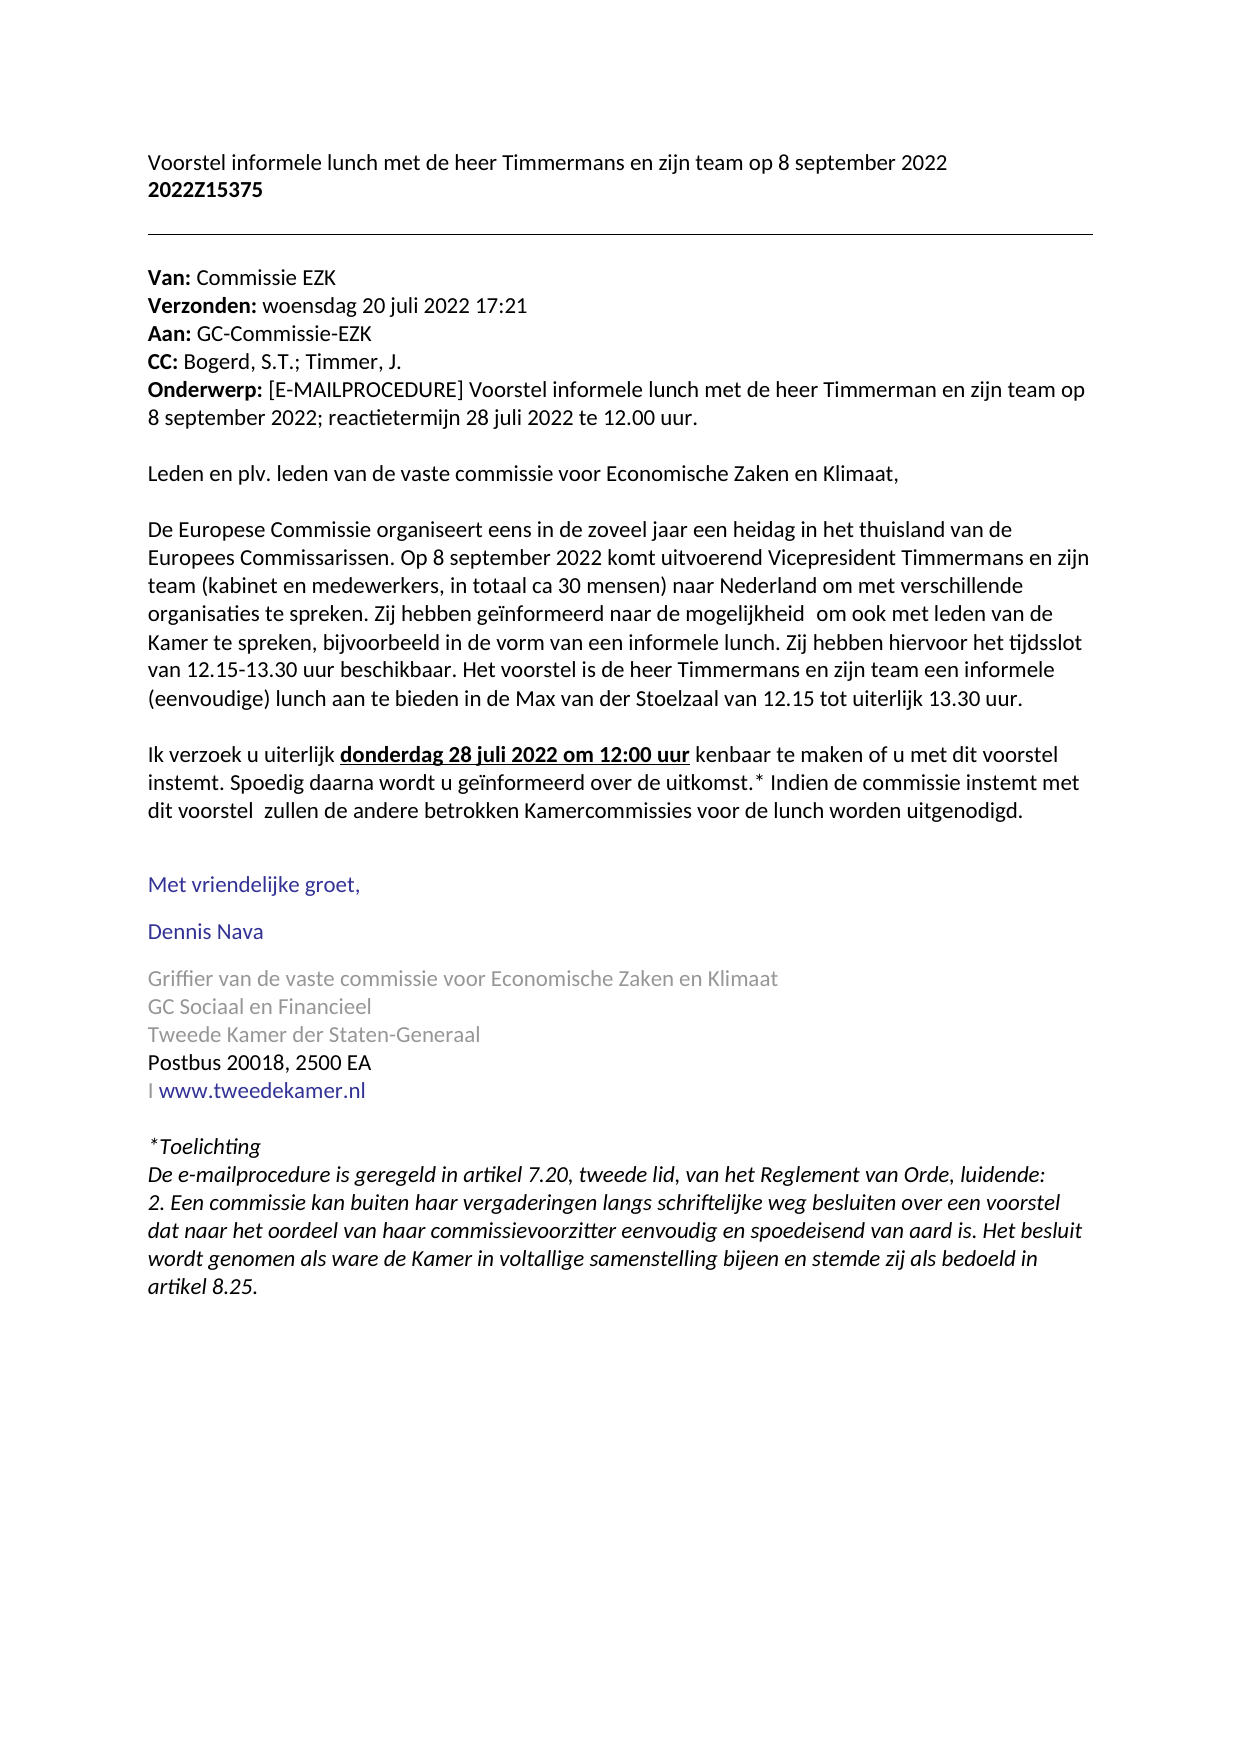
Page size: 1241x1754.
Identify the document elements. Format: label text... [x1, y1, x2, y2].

text *Toelichting [148, 1132, 1093, 1160]
text Voorstel informele lunch met de heer Timmermans en zijn team op 8 september 2022 [148, 148, 1093, 176]
text Van: Commissie EZK Verzonden: woensdag 20 juli 2022 17:21 Aan: GC-Commissie-EZK CC: Bogerd, S.T.; Timmer, J. Onderwerp: [E-MAILPROCEDURE] Voorstel informele lunch met de heer Timmerman en zijn team op 8 september 2022; reactietermijn 28 juli 2022 te 12.00 uur. [148, 263, 1093, 431]
text 2. Een commissie kan buiten haar vergaderingen langs schriftelijke weg besluiten over een voorstel dat naar het oordeel van haar commissievoorzitter eenvoudig en spoedeisend van aard is. Het besluit wordt genomen als ware de Kamer in voltallige samenstelling bijeen en stemde zij als bedoeld in artikel 8.25. [148, 1188, 1093, 1300]
text Griffier van de vaste commissie voor Economische Zaken en Klimaat GC Sociaal en Financieel Tweede Kamer der Staten-Generaal [148, 964, 1093, 1048]
text 2022Z15375 [148, 176, 1093, 204]
text De Europese Commissie organiseert eens in de zoveel jaar een heidag in het thuisland van de Europees Commissarissen. Op 8 september 2022 komt uitvoerend Vicepresident Timmermans en zijn team (kabinet en medewerkers, in totaal ca 30 mensen) naar Nederland om met verschillende organisaties te spreken. Zij hebben geïnformeerd naar de mogelijkheid om ook met leden van de Kamer te spreken, bijvoorbeeld in de vorm van een informele lunch. Zij hebben hiervoor het tijdsslot van 12.15-13.30 uur beschikbaar. Het voorstel is de heer Timmermans en zijn team een informele (eenvoudige) lunch aan te bieden in de Max van der Stoelzaal van 12.15 tot uiterlijk 13.30 uur. [148, 516, 1093, 712]
text Ik verzoek u uiterlijk donderdag 28 juli 2022 om 12:00 uur kenbaar te maken of u met dit voorstel instemt. Spoedig daarna wordt u geïnformeerd over de uitkomst.* Indien de commissie instemt met dit voorstel zullen de andere betrokken Kamercommissies voor de lunch worden uitgenodigd. [148, 740, 1093, 824]
text De e-mailprocedure is geregeld in artikel 7.20, tweede lid, van het Reglement van Orde, luidende: [148, 1160, 1093, 1188]
text Leden en plv. leden van de vaste commissie voor Economische Zaken en Klimaat, [148, 459, 1093, 487]
text Postbus 20018, 2500 EA I www.tweedekamer.nl [148, 1048, 1093, 1104]
text Dennis Nava [148, 917, 1093, 945]
text Met vriendelijke groet, [148, 871, 1093, 898]
